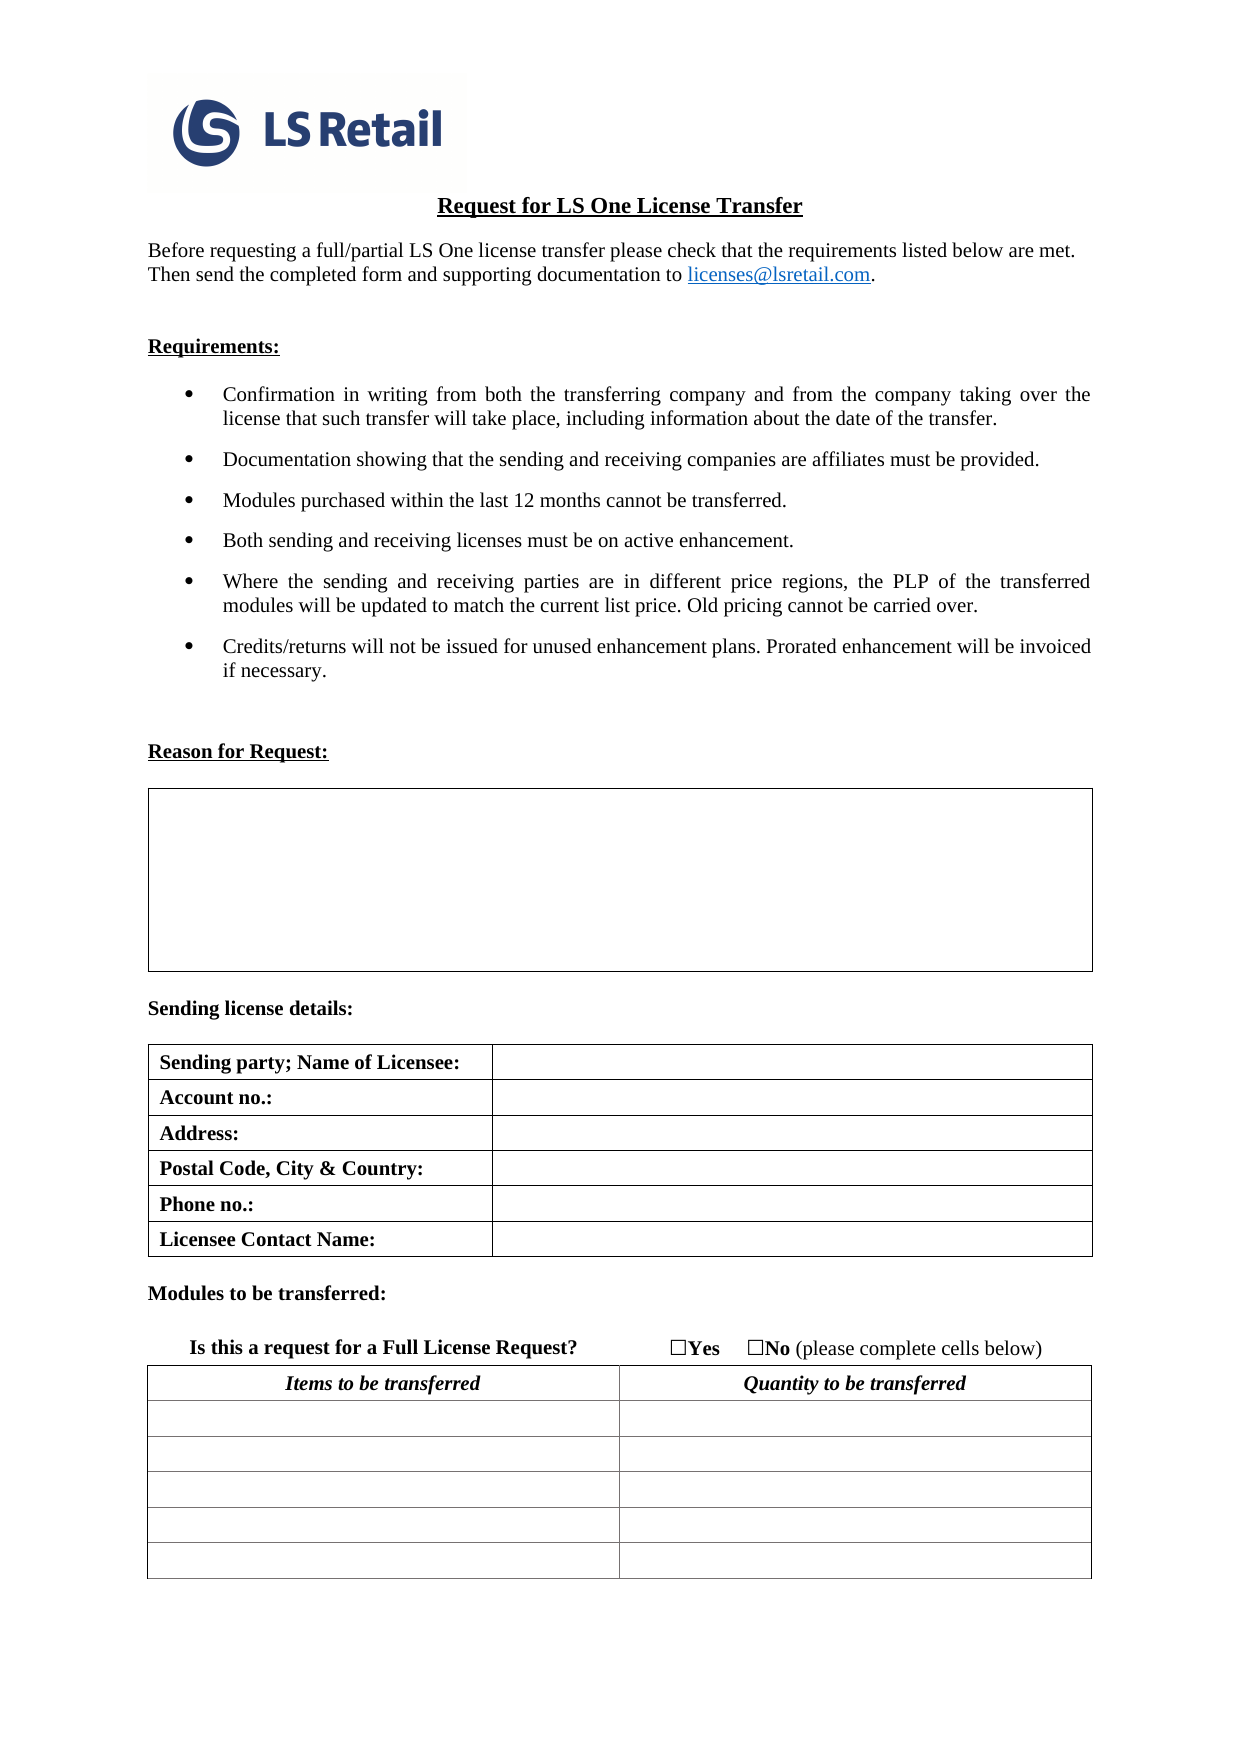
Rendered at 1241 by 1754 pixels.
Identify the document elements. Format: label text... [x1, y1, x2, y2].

table_header [493, 1045, 1092, 1079]
table_cell [148, 1401, 619, 1436]
table_cell Phone no.: [149, 1186, 492, 1221]
table_cell Quantity to be transferred [620, 1366, 1091, 1400]
table_cell [148, 1508, 619, 1542]
list Credits/returns will not be issued for unused enhancement plans. Prorated enhancement will be invoiced if necessary. [185, 634, 1093, 682]
table_cell [620, 1401, 1091, 1436]
table_cell [620, 1508, 1091, 1542]
table_header Is this a request for a Full License Request? [148, 1330, 619, 1365]
text Request for LS One License Transfer [148, 193, 1093, 219]
table_cell [493, 1186, 1092, 1221]
table_cell [493, 1116, 1092, 1150]
table_header [149, 789, 1092, 971]
table_cell Licensee Contact Name: [149, 1222, 492, 1256]
list Documentation showing that the sending and receiving companies are affiliates must be provided. [185, 447, 1093, 471]
table_cell Address: [149, 1116, 492, 1150]
list Confirmation in writing from both the transferring company and from the company taking over the license that such transfer will take place, including information about the date of the transfer. [185, 382, 1093, 430]
text Before requesting a full/partial LS One license transfer please check that the requirements listed below are met. Then send the completed form and supporting documentation to licenses@lsretail.com. [148, 238, 1093, 286]
table_cell [148, 1472, 619, 1507]
table_cell Items to be transferred [148, 1366, 619, 1400]
list Modules purchased within the last 12 months cannot be transferred. [185, 488, 1093, 512]
text Modules to be transferred: [148, 1281, 1093, 1305]
text Requirements: [148, 334, 1093, 358]
table_cell [493, 1222, 1092, 1256]
text Reason for Request: [148, 739, 1093, 763]
table_header Yes No (please complete cells below) [620, 1330, 1092, 1365]
table_cell [148, 1437, 619, 1471]
table_cell Account no.: [149, 1080, 492, 1114]
table_cell [620, 1472, 1091, 1507]
table_cell [493, 1151, 1092, 1185]
text Sending license details: [148, 996, 1093, 1020]
table_cell [148, 1543, 619, 1577]
list Where the sending and receiving parties are in different price regions, the PLP of the transferred modules will be updated to match the current list price. Old pricing cannot be carried over. [185, 569, 1093, 617]
list Both sending and receiving licenses must be on active enhancement. [185, 528, 1093, 552]
table_header Sending party; Name of Licensee: [149, 1045, 492, 1079]
table_cell Postal Code, City & Country: [149, 1151, 492, 1185]
table_cell [620, 1543, 1091, 1577]
table_cell [493, 1080, 1092, 1114]
table_cell [620, 1437, 1091, 1471]
